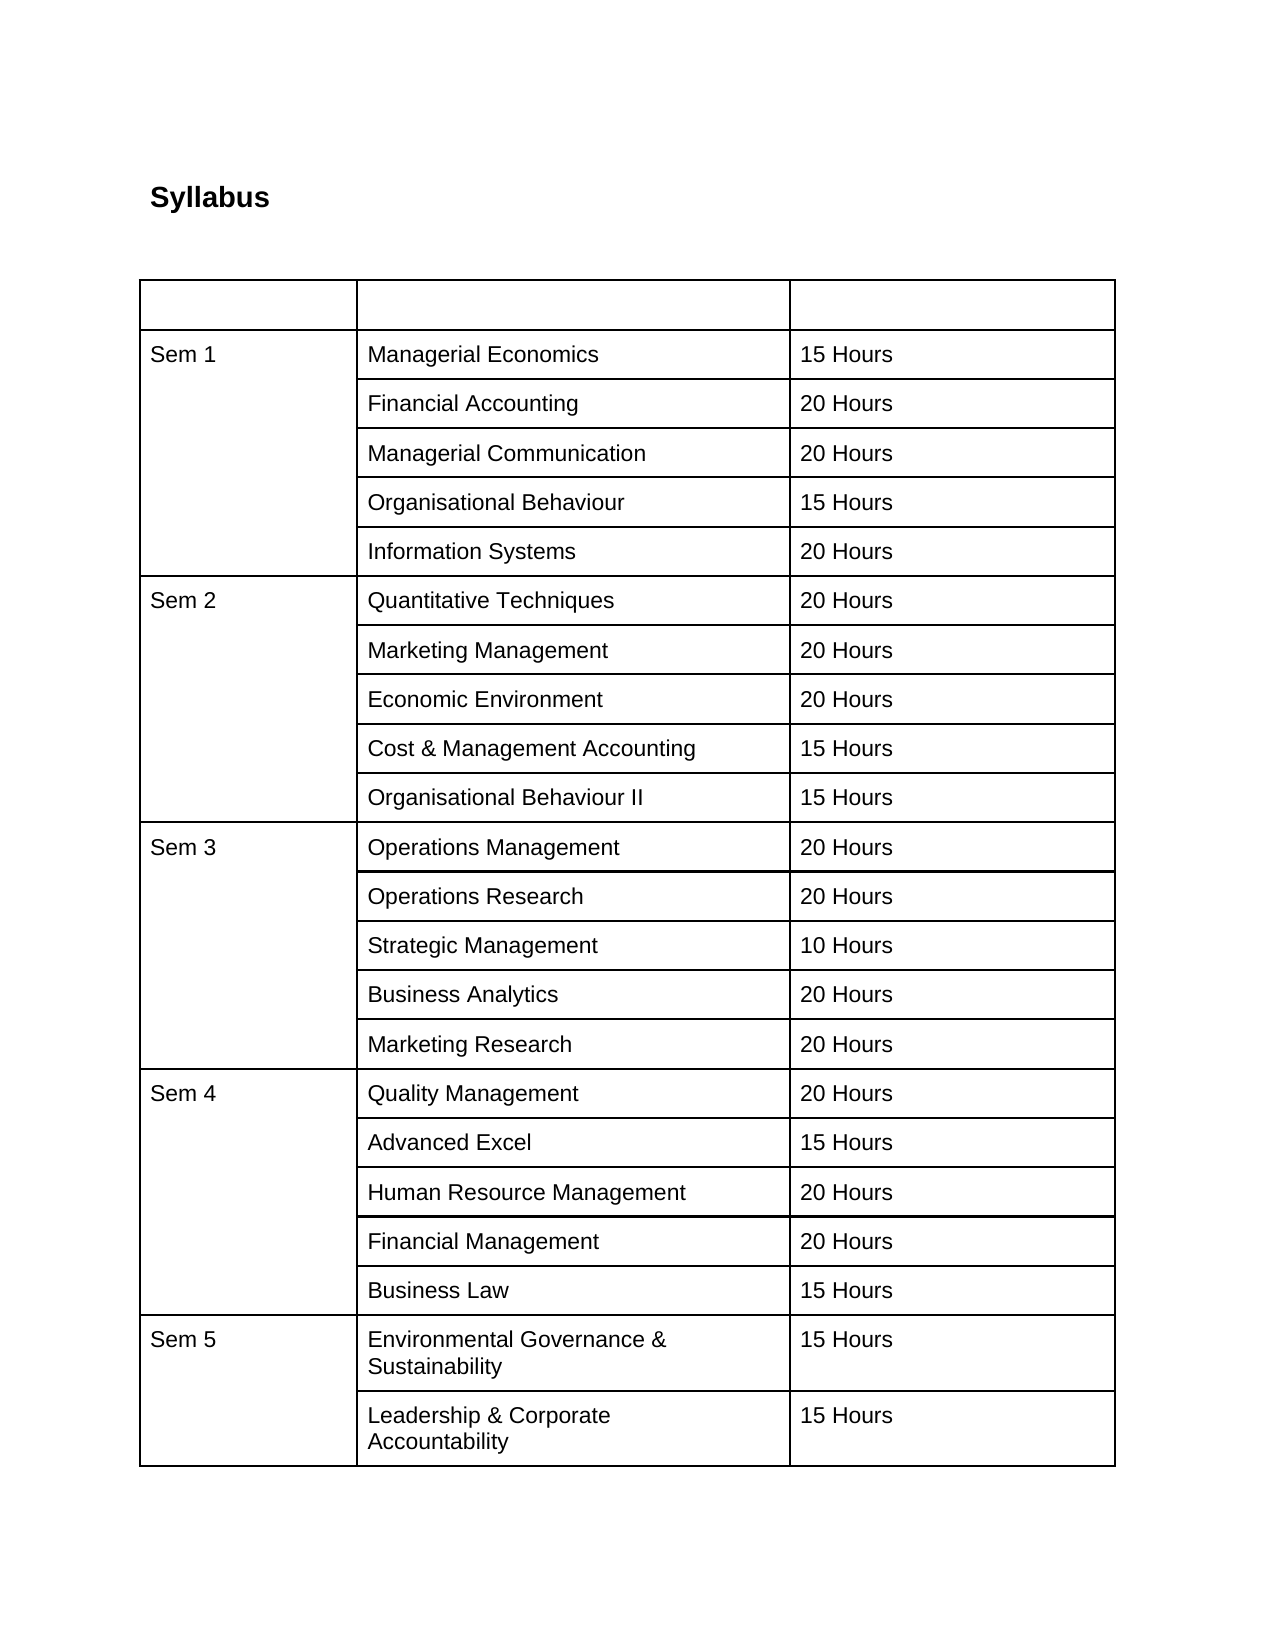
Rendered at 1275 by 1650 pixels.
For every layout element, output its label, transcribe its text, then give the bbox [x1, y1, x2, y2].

table_cell Information Systems [358, 528, 789, 575]
table_cell 20 Hours [791, 577, 1114, 624]
table_cell Sem 4 [141, 1070, 356, 1314]
table_cell Managerial Economics [358, 331, 789, 378]
table_header [791, 281, 1114, 328]
table_cell Financial Management [358, 1218, 789, 1264]
table_cell Human Resource Management [358, 1168, 789, 1215]
table_cell 15 Hours [791, 331, 1114, 378]
table_cell Financial Accounting [358, 380, 789, 427]
table_cell 20 Hours [791, 1070, 1114, 1117]
table_cell 15 Hours [791, 725, 1114, 772]
table_header [358, 281, 789, 328]
table_cell Sem 3 [141, 823, 356, 1067]
table_cell Business Analytics [358, 971, 789, 1018]
table_cell 20 Hours [791, 675, 1114, 723]
text Syllabus [150, 180, 1125, 214]
table_cell 15 Hours [791, 1392, 1114, 1465]
table_cell 20 Hours [791, 1218, 1114, 1264]
table_cell 15 Hours [791, 478, 1114, 526]
table_cell Marketing Research [358, 1020, 789, 1067]
table_cell 20 Hours [791, 429, 1114, 476]
table_cell 15 Hours [791, 1316, 1114, 1389]
table_cell 20 Hours [791, 380, 1114, 427]
table_cell Sem 2 [141, 577, 356, 821]
table_cell 20 Hours [791, 1168, 1114, 1215]
table_cell Strategic Management [358, 922, 789, 969]
table_cell 20 Hours [791, 971, 1114, 1018]
table_cell Environmental Governance & Sustainability [358, 1316, 789, 1389]
table_cell 20 Hours [791, 528, 1114, 575]
table_cell Leadership & Corporate Accountability [358, 1392, 789, 1465]
table_cell 15 Hours [791, 1119, 1114, 1166]
table_cell Managerial Communication [358, 429, 789, 476]
table_cell Sem 5 [141, 1316, 356, 1465]
table_cell 20 Hours [791, 626, 1114, 673]
table_cell 15 Hours [791, 774, 1114, 821]
table_cell 20 Hours [791, 823, 1114, 870]
table_cell Organisational Behaviour [358, 478, 789, 526]
table_cell Economic Environment [358, 675, 789, 723]
table_cell Cost & Management Accounting [358, 725, 789, 772]
table_cell 20 Hours [791, 1020, 1114, 1067]
table_cell 15 Hours [791, 1267, 1114, 1314]
table_cell Operations Research [358, 873, 789, 920]
table_cell 20 Hours [791, 873, 1114, 920]
table_cell Business Law [358, 1267, 789, 1314]
table_cell Quality Management [358, 1070, 789, 1117]
table_cell Marketing Management [358, 626, 789, 673]
table_cell 10 Hours [791, 922, 1114, 969]
table_cell Quantitative Techniques [358, 577, 789, 624]
table_header [141, 281, 356, 328]
table_cell Sem 1 [141, 331, 356, 575]
table_cell Advanced Excel [358, 1119, 789, 1166]
table_cell Operations Management [358, 823, 789, 870]
table_cell Organisational Behaviour II [358, 774, 789, 821]
